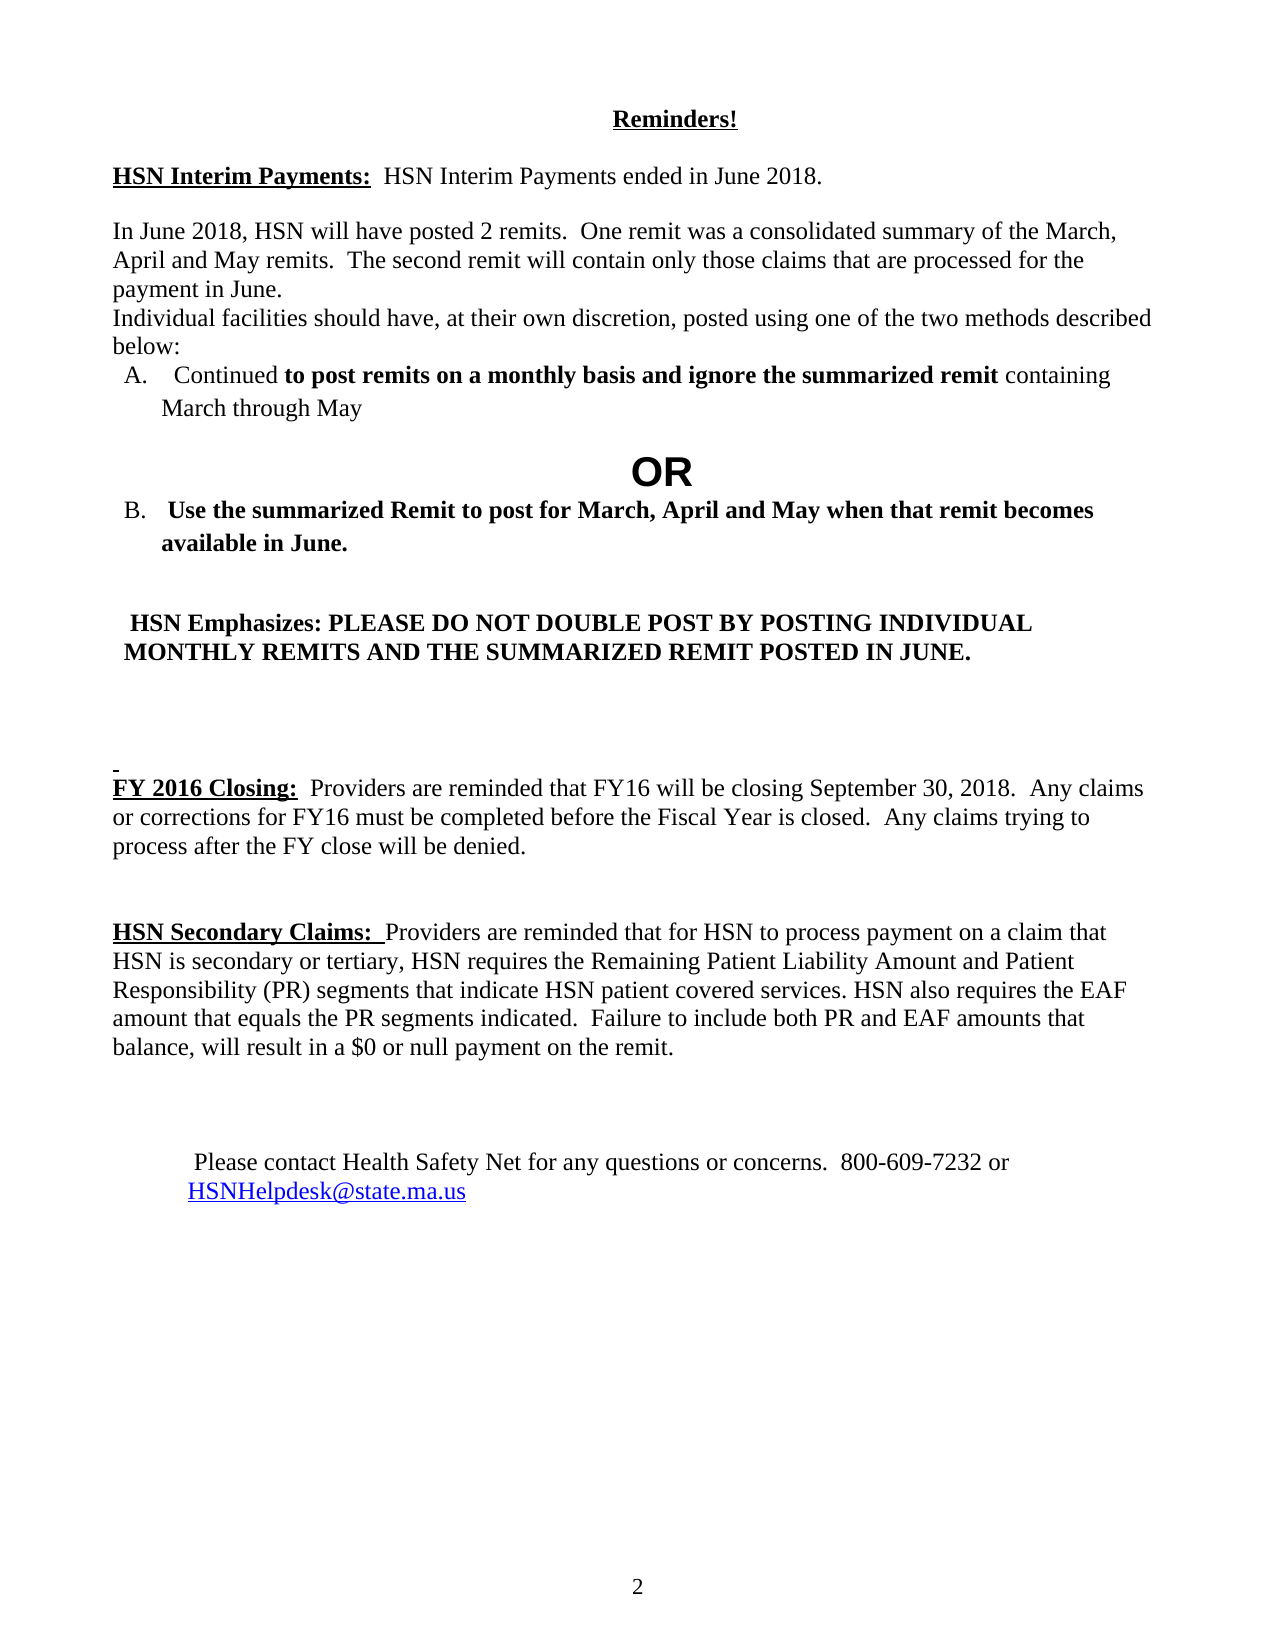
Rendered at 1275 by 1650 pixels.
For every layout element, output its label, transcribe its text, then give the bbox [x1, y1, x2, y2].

list Please contact Health Safety Net for any questions or concerns. 800-609-7232 or HSNHelpdesk@state.ma.us [187, 1147, 1162, 1205]
list Use the summarized Remit to post for March, April and May when that remit becomes available in June. [123, 495, 1162, 557]
text FY 2016 Closing: Providers are reminded that FY16 will be closing September 30, 2018. Any claims or corrections for FY16 must be completed before the Fiscal Year is closed. Any claims trying to process after the FY close will be denied. [112, 773, 1162, 860]
text HSN Emphasizes: PLEASE DO NOT DOUBLE POST BY POSTING INDIVIDUAL MONTHLY REMITS AND THE SUMMARIZED REMIT POSTED IN JUNE. [123, 608, 1162, 666]
list Continued to post remits on a monthly basis and ignore the summarized remit containing March through May [123, 360, 1162, 422]
text In June 2018, HSN will have posted 2 remits. One remit was a consolidated summary of the March, April and May remits. The second remit will contain only those claims that are processed for the payment in June. [112, 216, 1162, 303]
text Individual facilities should have, at their own discretion, posted using one of the two methods described below: [112, 303, 1162, 360]
text OR [161, 447, 1162, 495]
list Reminders! [187, 104, 1162, 132]
text HSN Secondary Claims: Providers are reminded that for HSN to process payment on a claim that HSN is secondary or tertiary, HSN requires the Remaining Patient Liability Amount and Patient Responsibility (PR) segments that indicate HSN patient covered services. HSN also requires the EAF amount that equals the PR segments indicated. Failure to include both PR and EAF amounts that balance, will result in a $0 or null payment on the remit. [112, 917, 1162, 1061]
text HSN Interim Payments: HSN Interim Payments ended in June 2018. [112, 161, 1162, 190]
